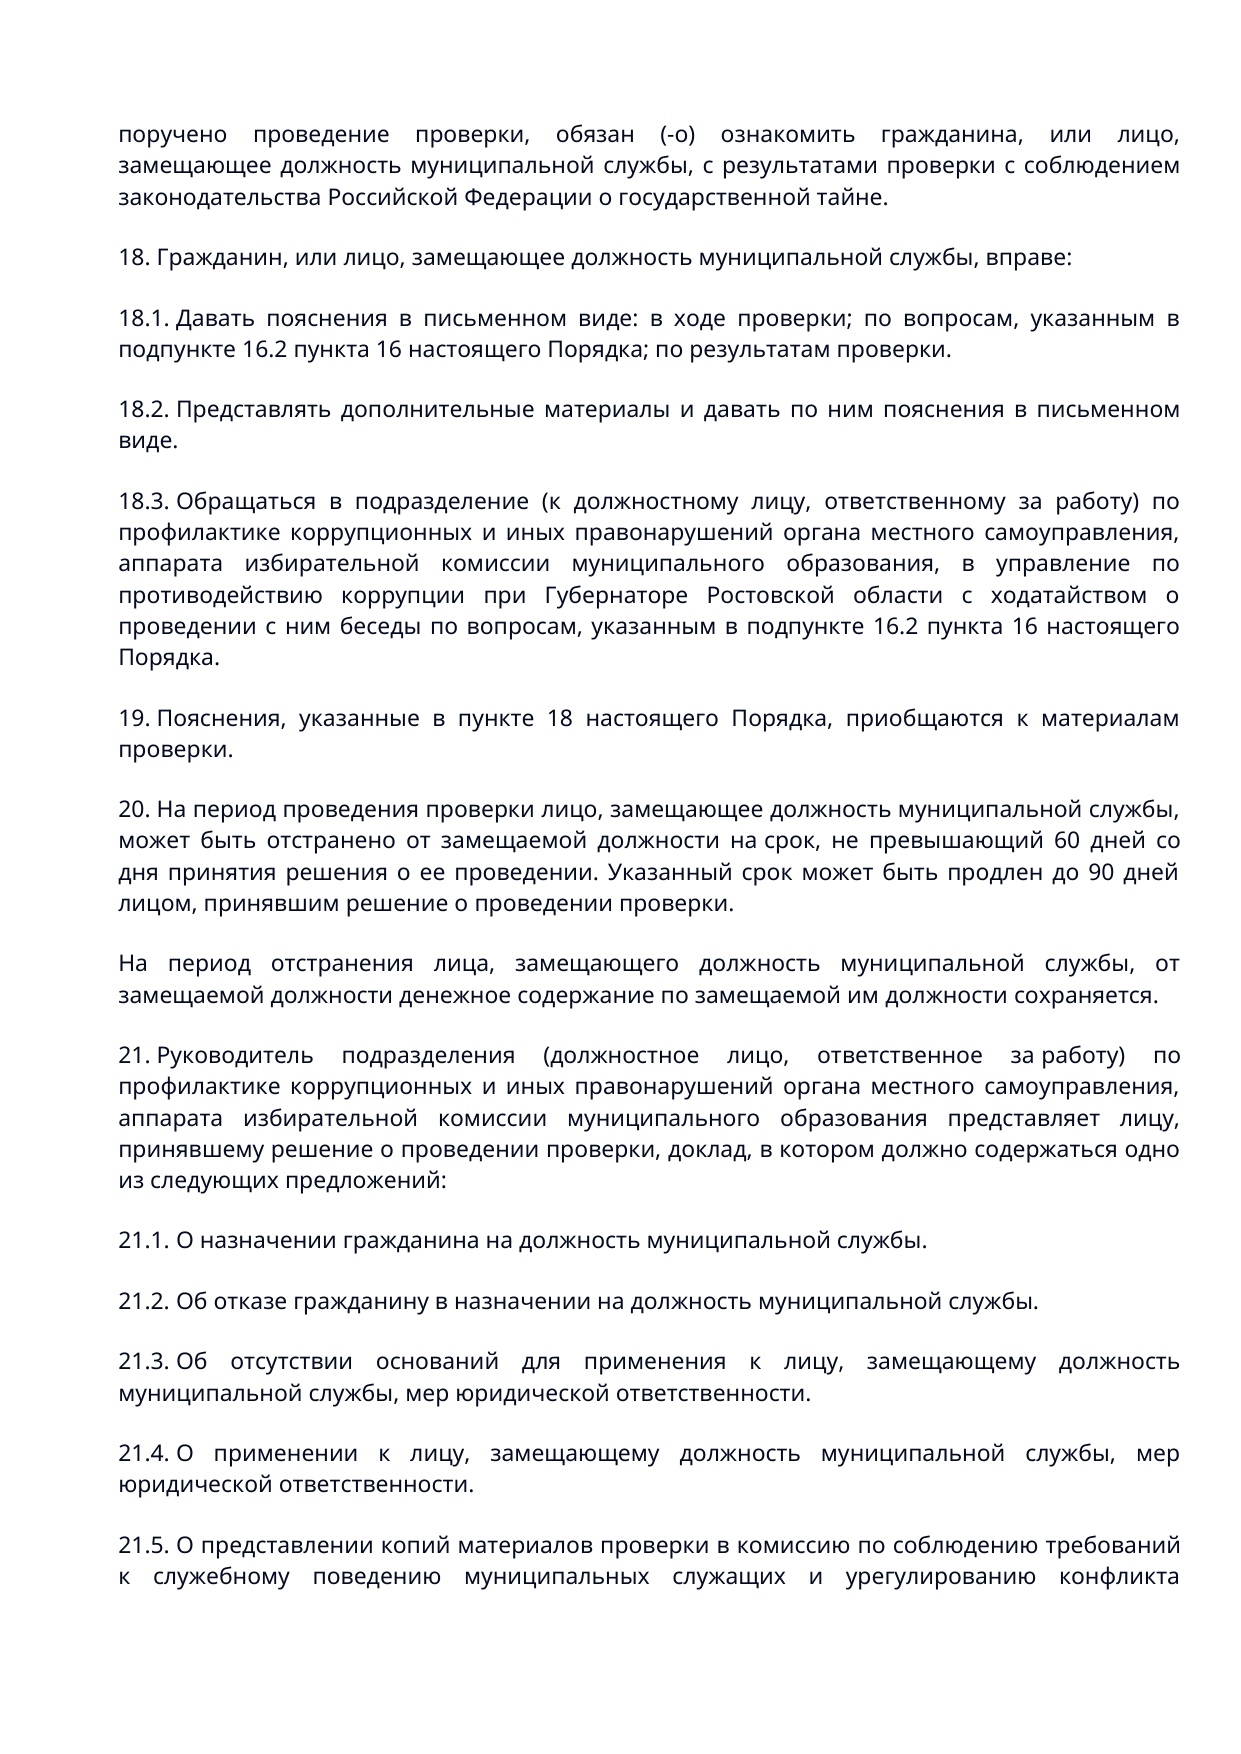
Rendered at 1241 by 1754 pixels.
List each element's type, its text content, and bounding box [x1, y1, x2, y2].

text 18.2. Представлять дополнительные материалы и давать по ним пояснения в письменном виде. [118, 393, 1181, 456]
text 21.2. Об отказе гражданину в назначении на должность муниципальной службы. [118, 1285, 1181, 1316]
text 21. Руководитель подразделения (должностное лицо, ответственное за работу) по профилактике коррупционных и иных правонарушений органа местного самоуправления, аппарата избирательной комиссии муниципального образования представляет лицу, принявшему решение о проведении проверки, доклад, в котором должно содержаться одно из следующих предложений: [118, 1039, 1181, 1195]
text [118, 1528, 1181, 1591]
text 18.1. Давать пояснения в письменном виде: в ходе проверки; по вопросам, указанным в подпункте 16.2 пункта 16 настоящего Порядка; по результатам проверки. [118, 301, 1181, 364]
text 21.1. О назначении гражданина на должность муниципальной службы. [118, 1224, 1181, 1256]
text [118, 118, 1181, 212]
text 18.3. Обращаться в подразделение (к должностному лицу, ответственному за работу) по профилактике коррупционных и иных правонарушений органа местного самоуправления, аппарата избирательной комиссии муниципального образования, в управление по противодействию коррупции при Губернаторе Ростовской области с ходатайством о проведении с ним беседы по вопросам, указанным в подпункте 16.2 пункта 16 настоящего Порядка. [118, 485, 1181, 672]
text На период отстранения лица, замещающего должность муниципальной службы, от замещаемой должности денежное содержание по замещаемой им должности сохраняется. [118, 947, 1181, 1010]
text 18. Гражданин, или лицо, замещающее должность муниципальной службы, вправе: [118, 241, 1181, 272]
text 20. На период проведения проверки лицо, замещающее должность муниципальной службы, может быть отстранено от замещаемой должности на срок, не превышающий 60 дней со дня принятия решения о ее проведении. Указанный срок может быть продлен до 90 дней лицом, принявшим решение о проведении проверки. [118, 793, 1181, 918]
text 21.4. О применении к лицу, замещающему должность муниципальной службы, мер юридической ответственности. [118, 1437, 1181, 1499]
text 21.3. Об отсутствии оснований для применения к лицу, замещающему должность муниципальной службы, мер юридической ответственности. [118, 1345, 1181, 1408]
text 19. Пояснения, указанные в пункте 18 настоящего Порядка, приобщаются к материалам проверки. [118, 701, 1181, 764]
